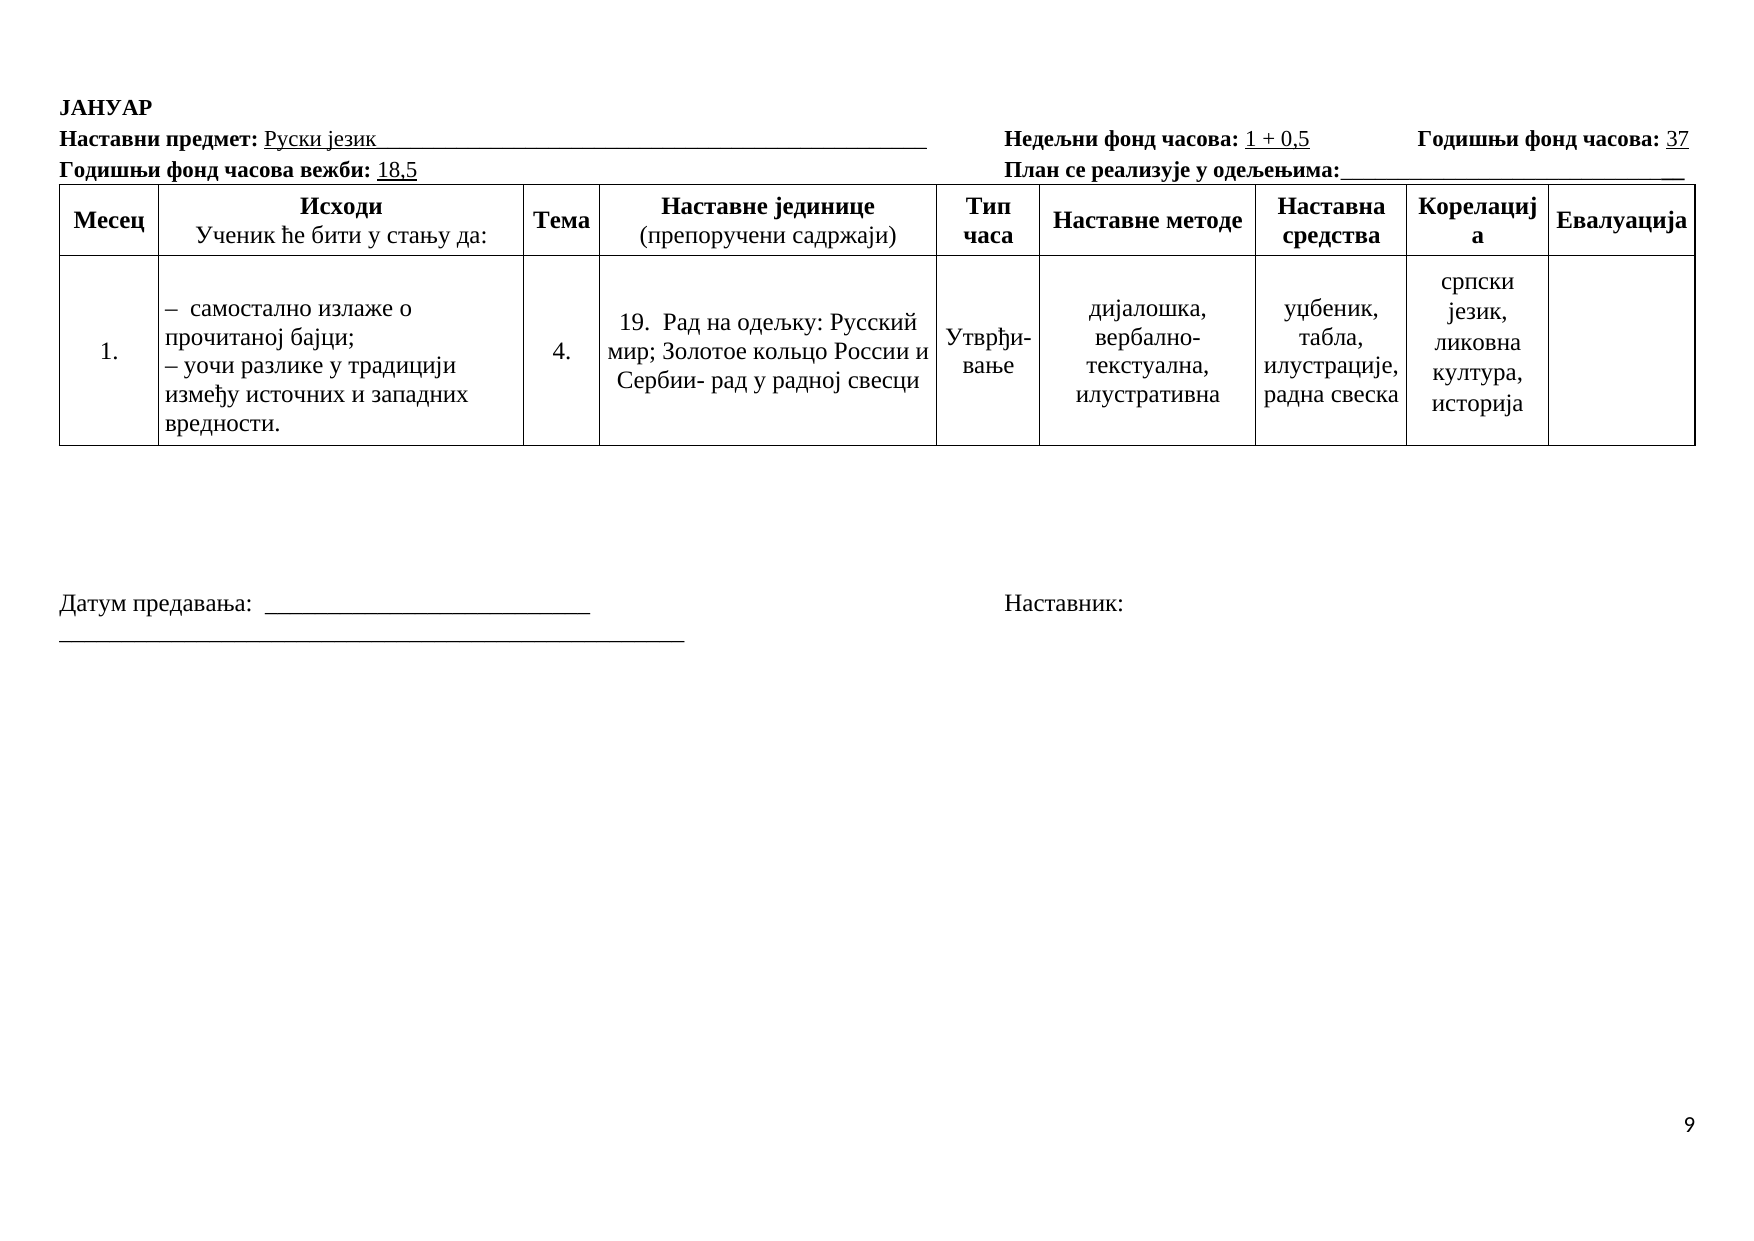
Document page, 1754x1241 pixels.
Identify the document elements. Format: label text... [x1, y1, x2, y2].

table_cell српски језик, ликовна култура, историја [1407, 256, 1548, 445]
table_cell Утврђи-вање [937, 256, 1039, 445]
table_header Тип часа [937, 185, 1039, 254]
table_header Евалуација [1549, 185, 1694, 254]
table_cell – самостално излаже о прочитаној бајци; – уочи разлике у традицији између источних и западних вредности. [159, 256, 523, 445]
table_cell 1. [60, 256, 158, 445]
table_cell уџбеник, табла, илустрације, радна свеска [1256, 256, 1406, 445]
table_cell 19. Рад на одељку: Русский мир; Золотое кольцо России и Сербии- рад у радној свесци [600, 256, 936, 445]
table_header Тема [524, 185, 599, 254]
table_header Наставне методе [1040, 185, 1255, 254]
table_header Месец [60, 185, 158, 254]
text Наставни предмет: Руски језик________________________________________________ Недељни фонд часова: 1 + 0,5 Годишњи фонд часова: 37 Годишњи фонд часова вежби: 18,5 План се реализује у одељењима:______________________________ [59, 122, 1695, 184]
table_header Наставне јединице (препоручени садржаји) [600, 185, 936, 254]
table_header Исходи Ученик ће бити у стању да: [159, 185, 523, 254]
table_cell [1549, 256, 1694, 445]
table_header Корелација [1407, 185, 1548, 254]
text ЈАНУАР [59, 90, 1695, 122]
table_header Наставна средства [1256, 185, 1406, 254]
table_cell дијалошка, вербално-текстуална, илустративна [1040, 256, 1255, 445]
table_cell 4. [524, 256, 599, 445]
text Датум предавања: __________________________ Наставник: __________________________________________________ [59, 588, 1695, 645]
